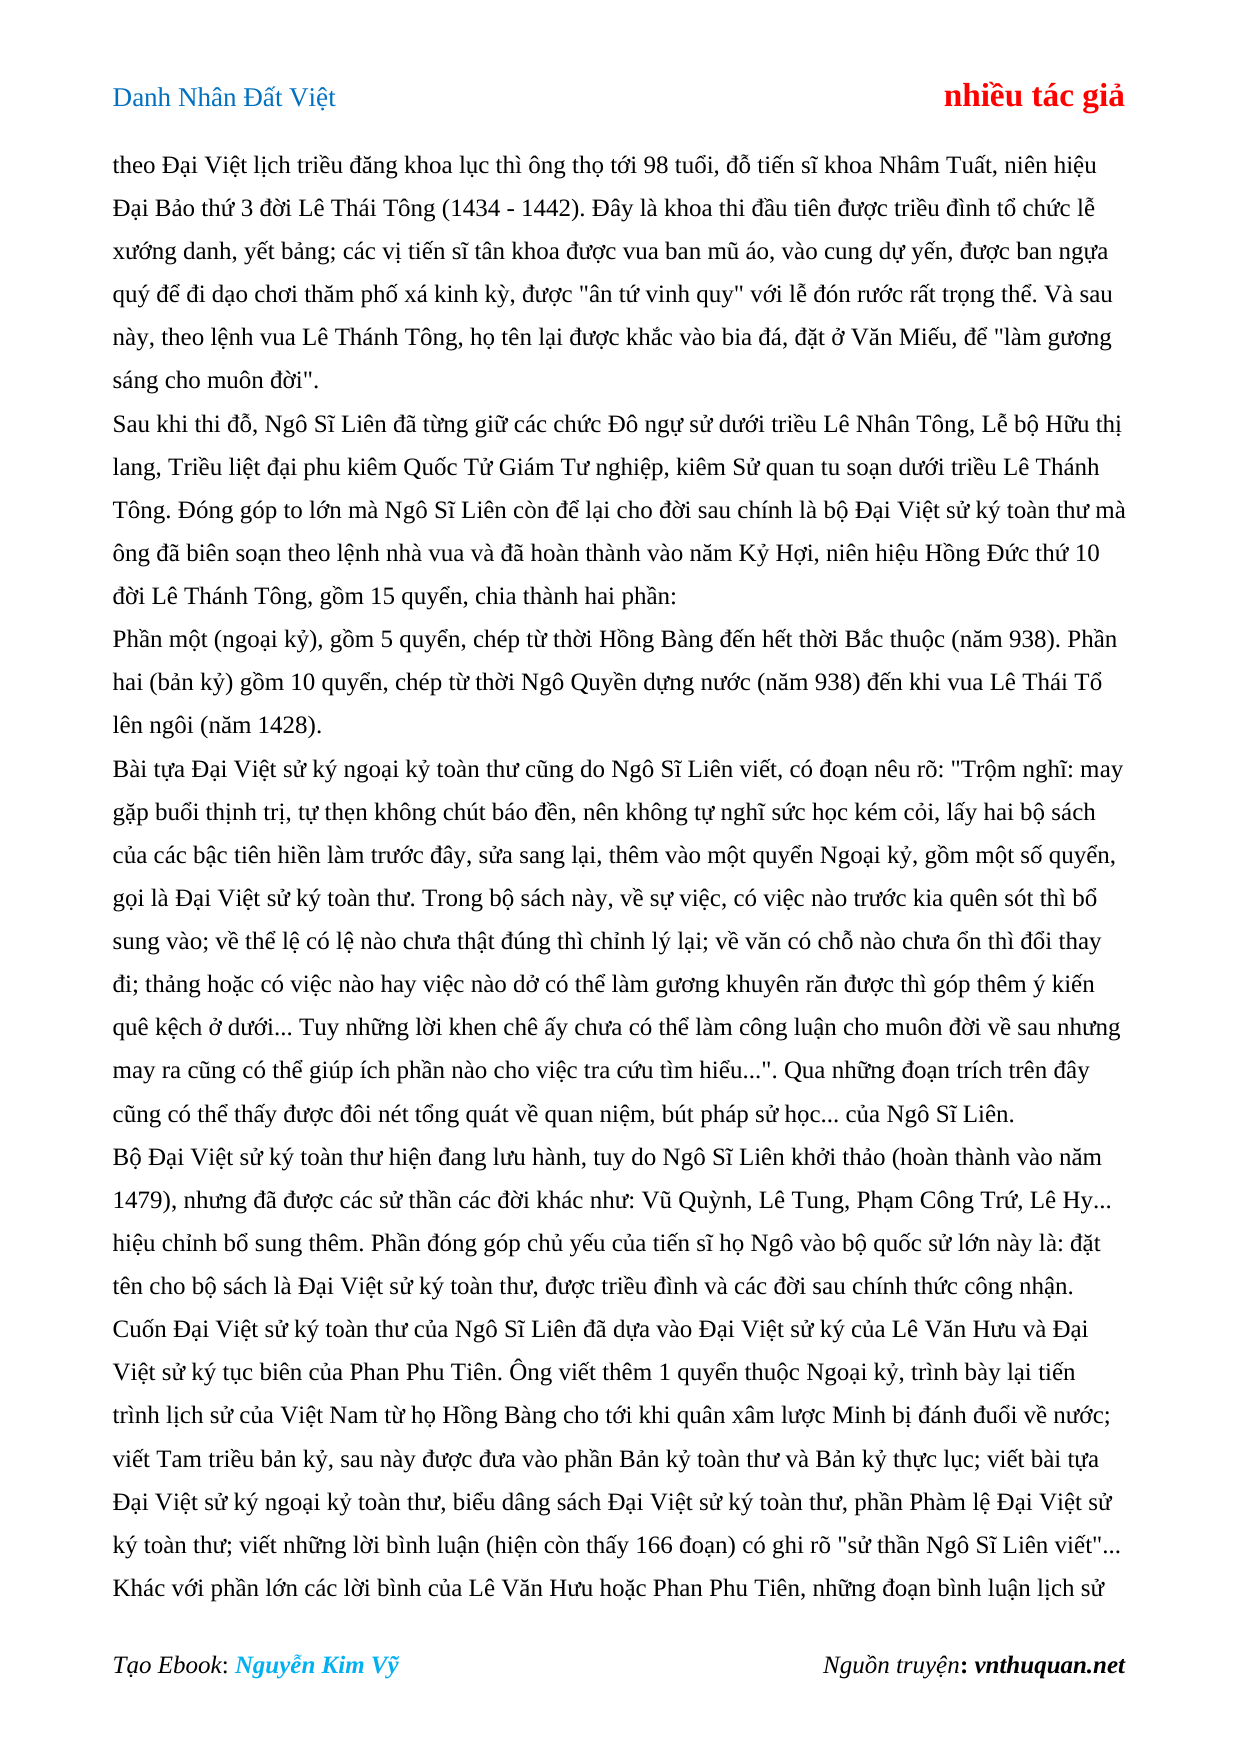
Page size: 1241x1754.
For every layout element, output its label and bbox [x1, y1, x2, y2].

text [112, 150, 1128, 1602]
